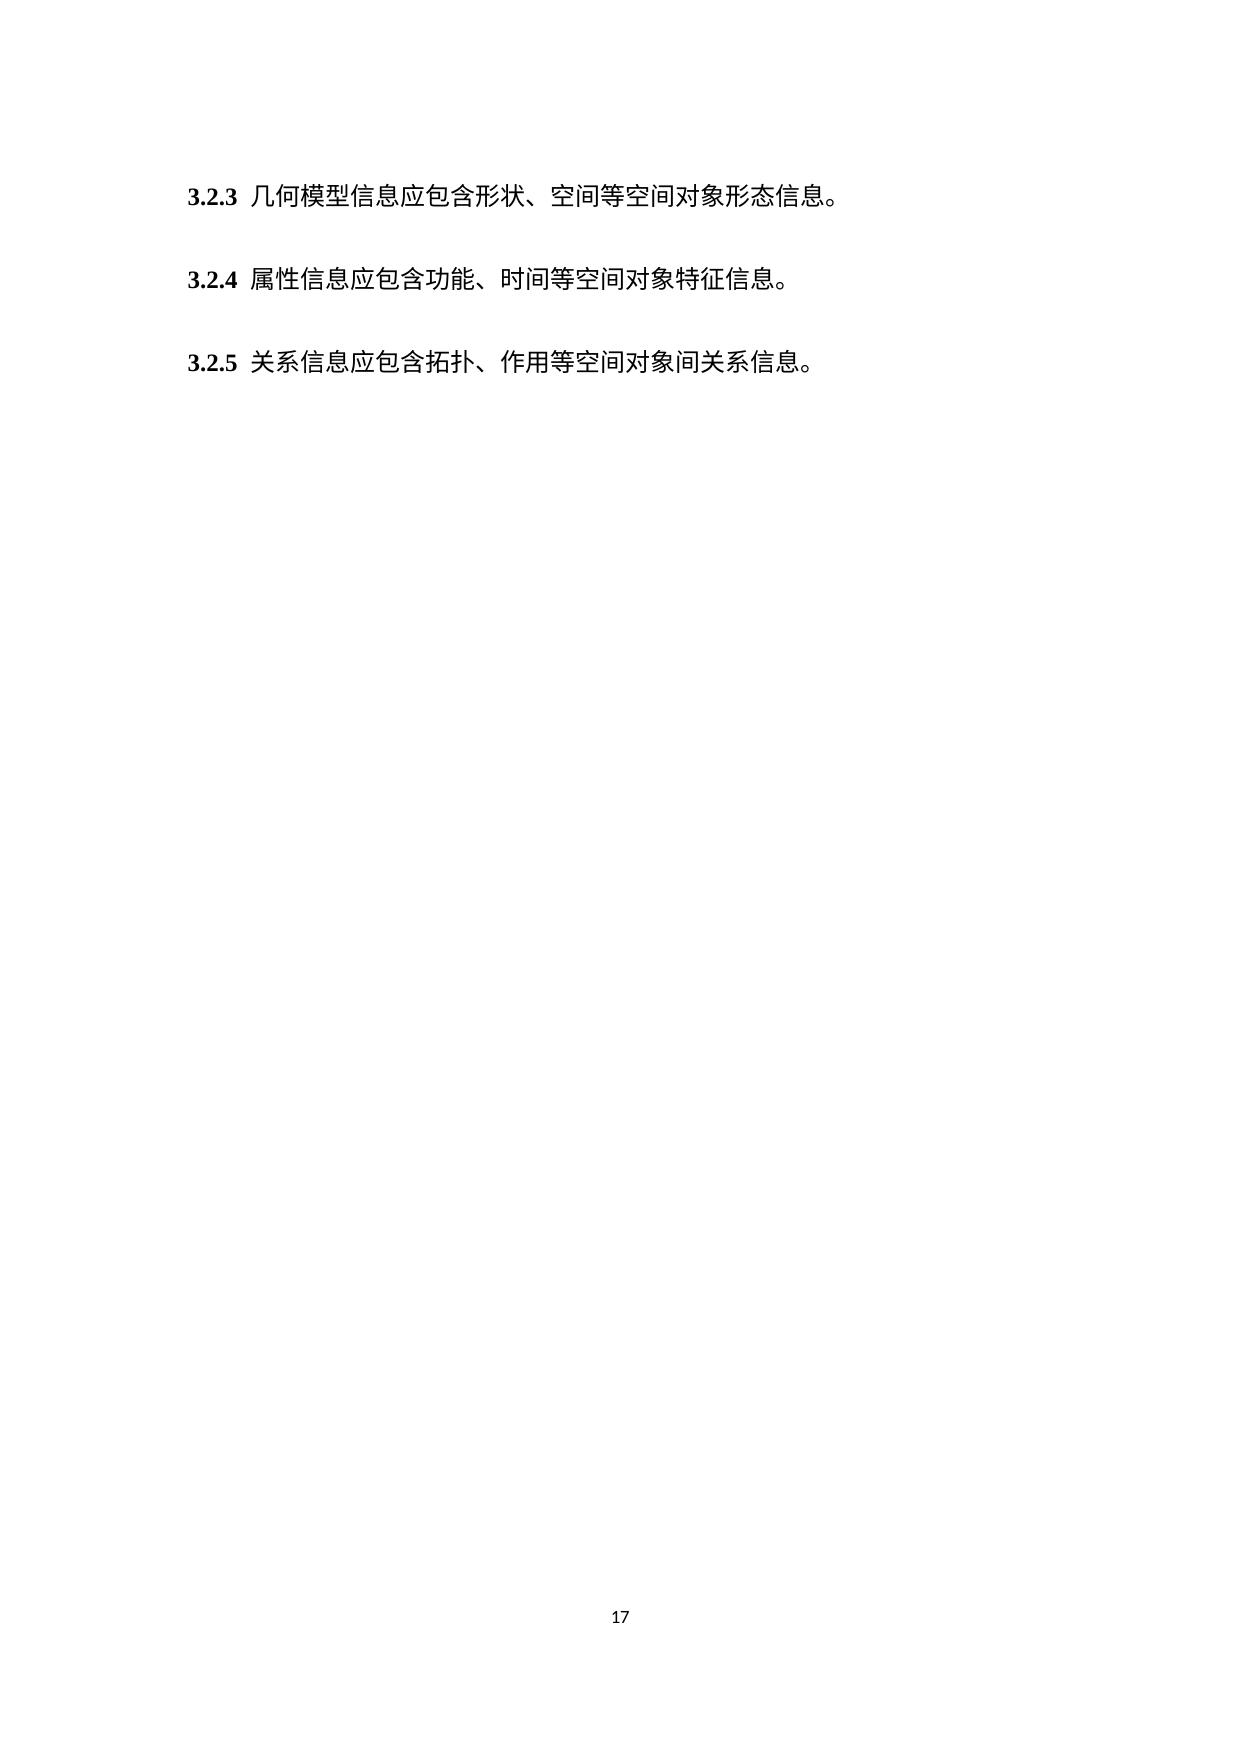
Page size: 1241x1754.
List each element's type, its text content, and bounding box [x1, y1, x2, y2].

text 3.2.3 几何模型信息应包含形状、空间等空间对象形态信息。 [187, 162, 1053, 227]
text 3.2.5 关系信息应包含拓扑、作用等空间对象间关系信息。 [187, 328, 1053, 393]
text 3.2.4 属性信息应包含功能、时间等空间对象特征信息。 [187, 245, 1053, 310]
